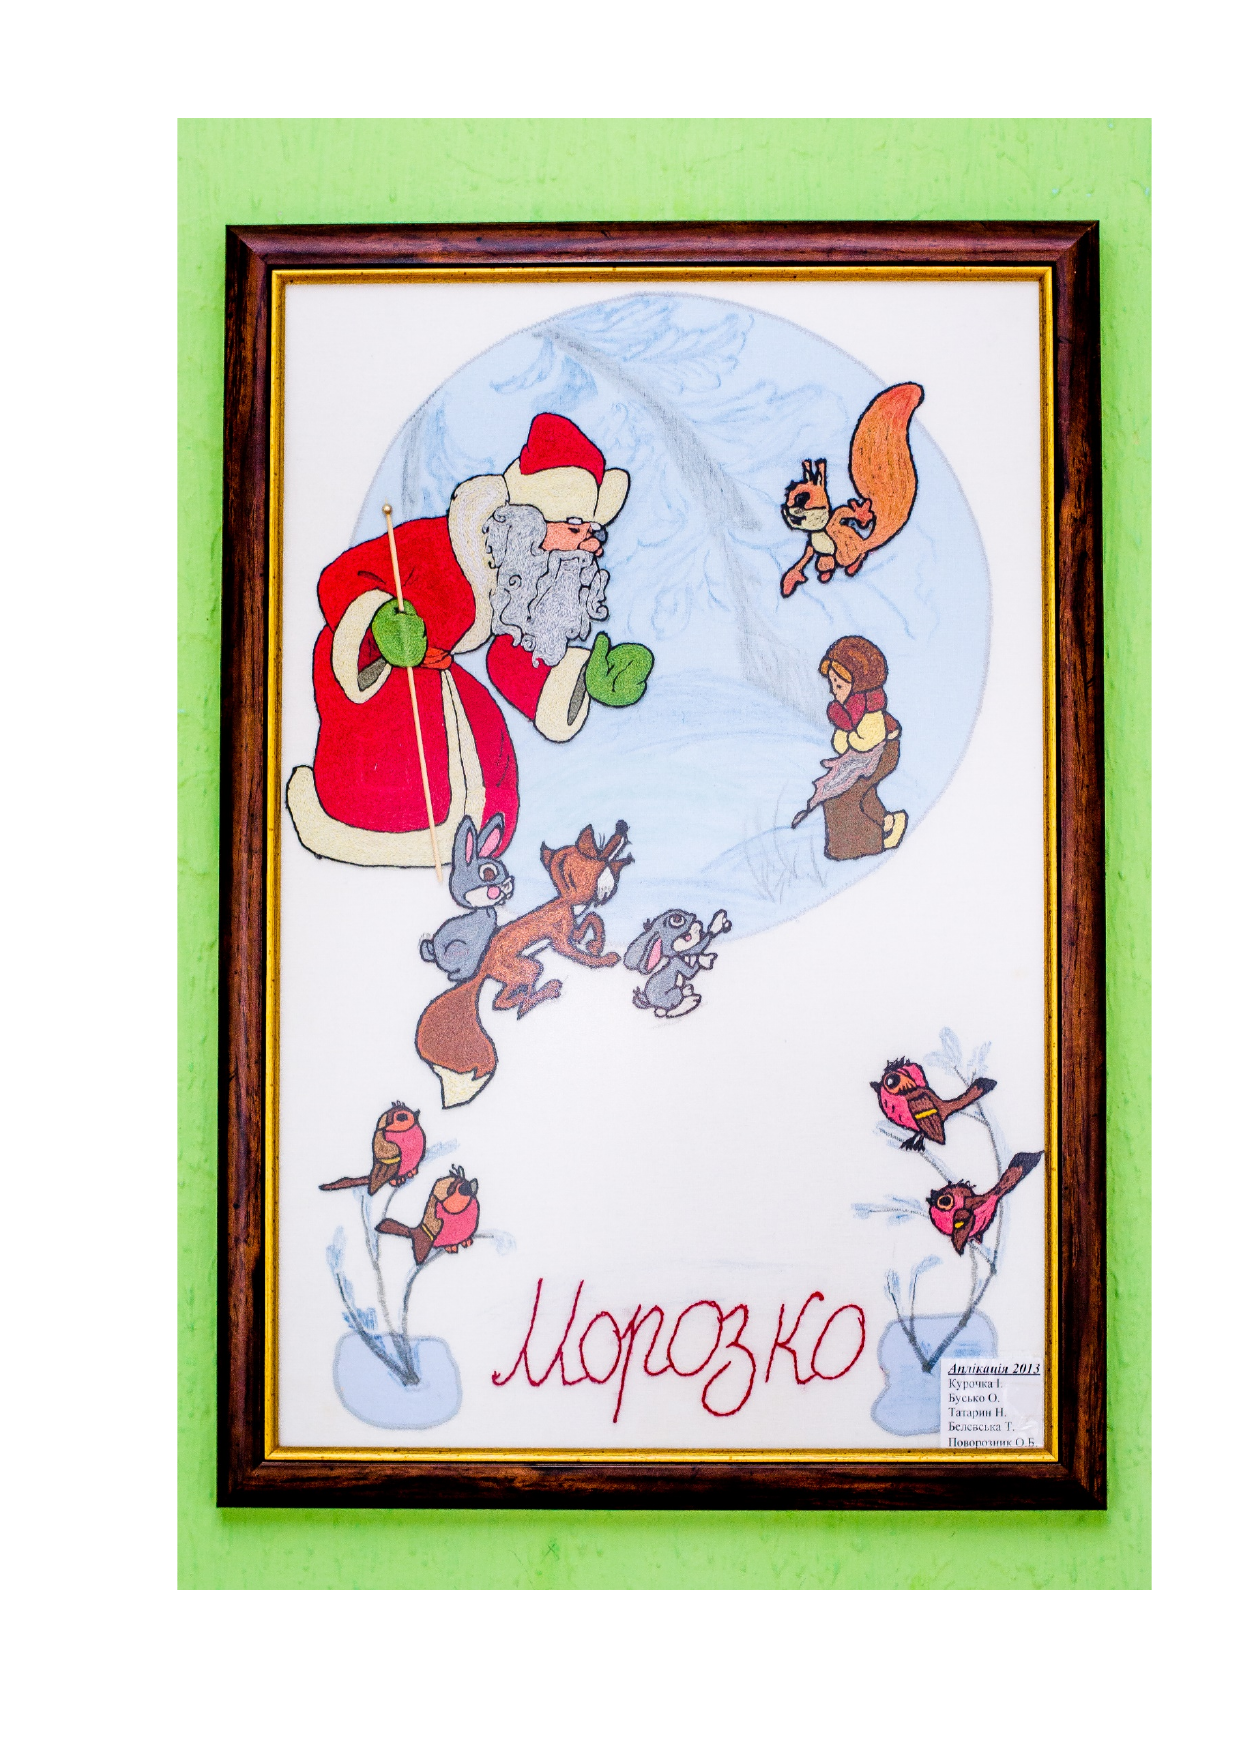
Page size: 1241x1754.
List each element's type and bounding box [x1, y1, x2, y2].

picture [177, 118, 1152, 1590]
